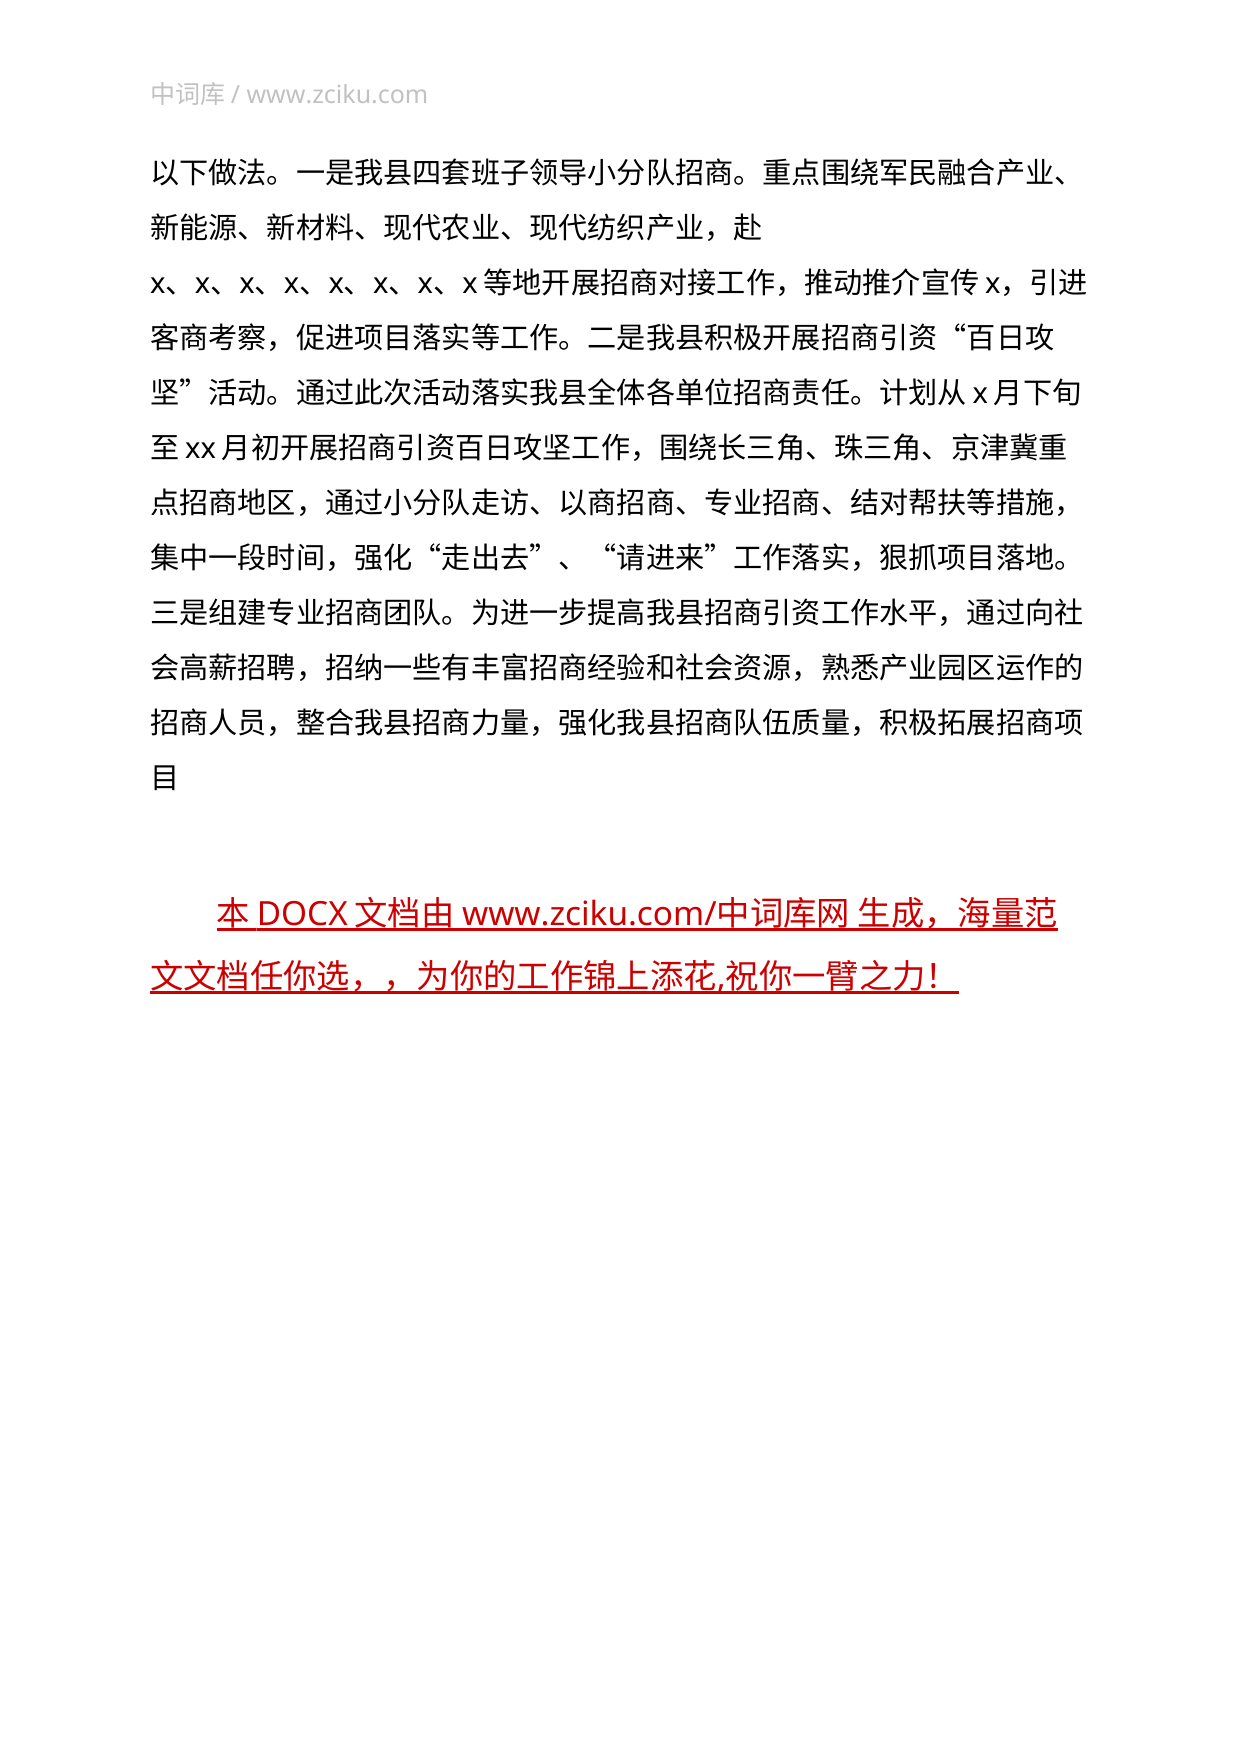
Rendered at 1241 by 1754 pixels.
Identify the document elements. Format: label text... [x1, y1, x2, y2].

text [150, 150, 1090, 796]
text 本DOCX文档由 www.zciku.com/中词库网 生成，海量范文文档任你选，，为你的工作锦上添花,祝你一臂之力！ [150, 887, 1090, 998]
